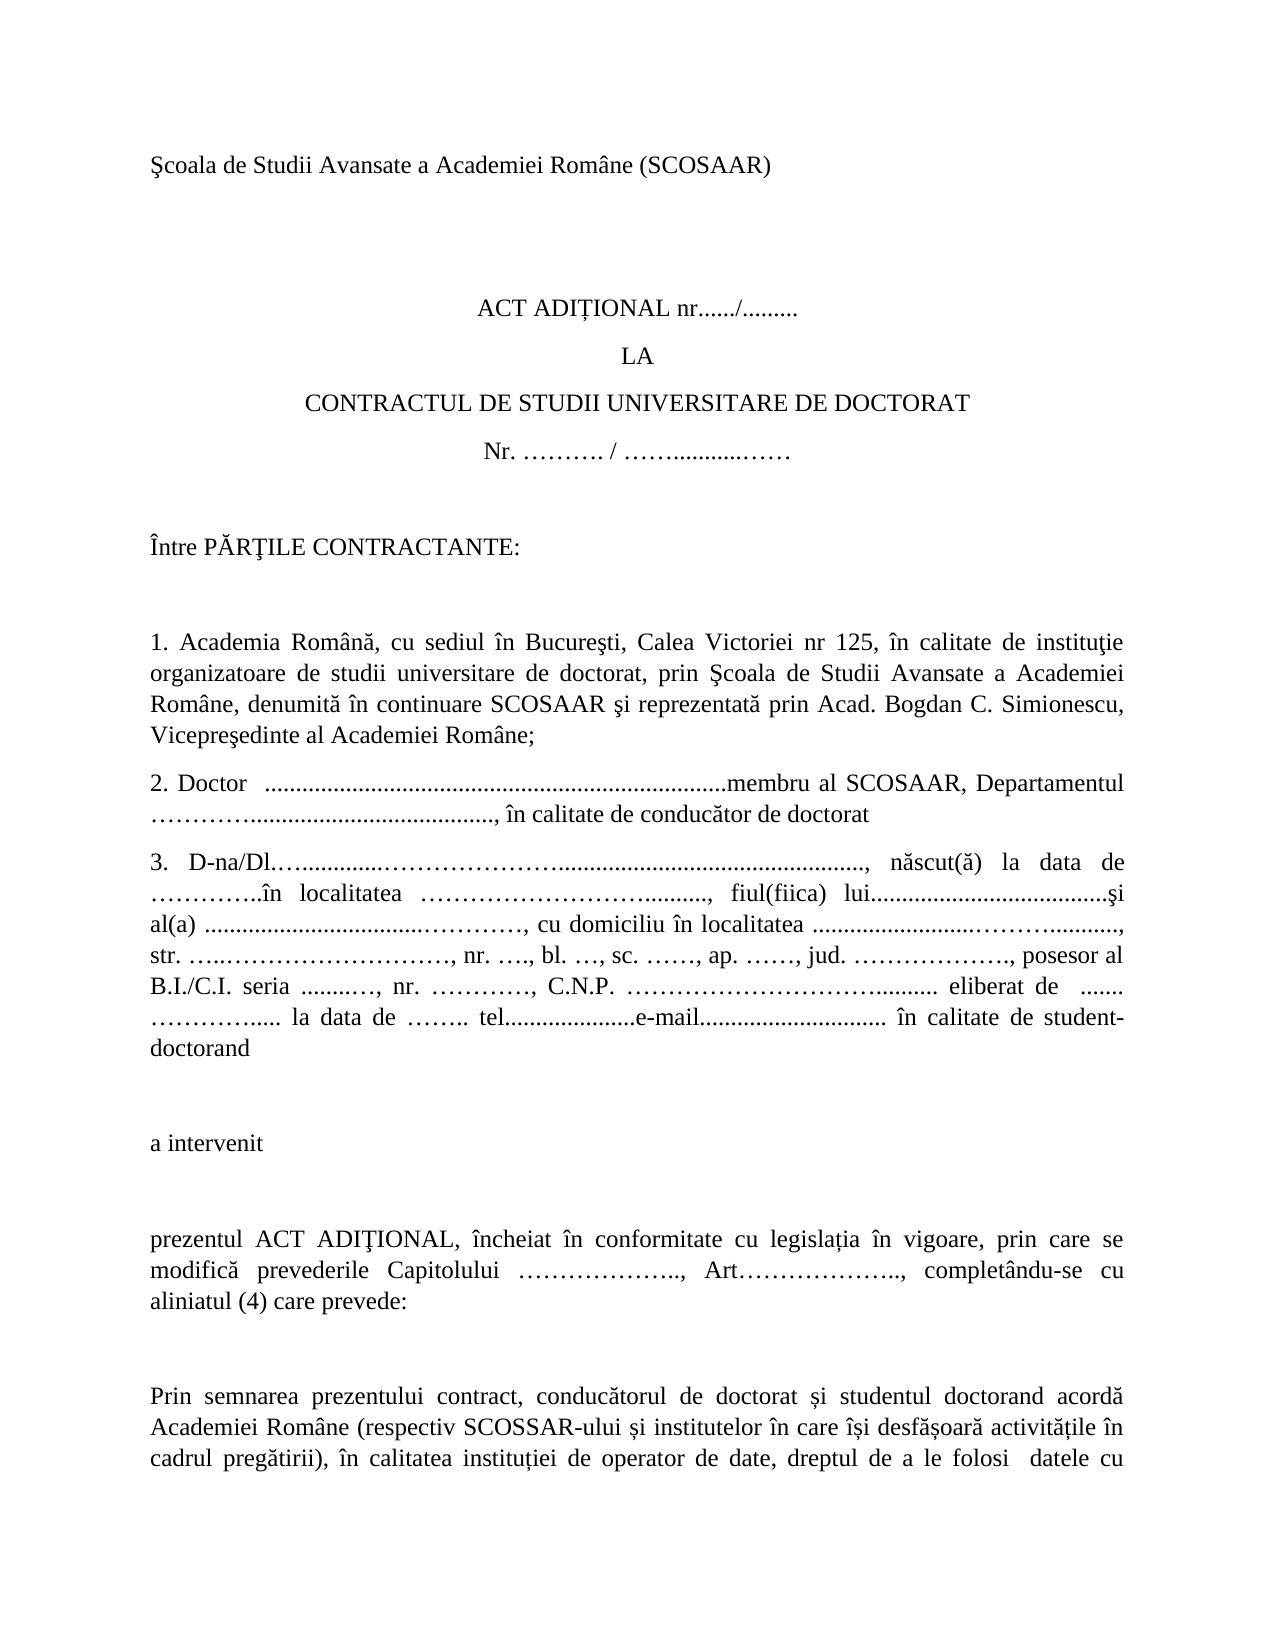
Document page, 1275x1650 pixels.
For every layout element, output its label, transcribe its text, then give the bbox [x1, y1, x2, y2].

text 2. Doctor ..........................................................................membru al SCOSAAR, Departamentul …………......................................., în calitate de conducător de doctorat [150, 768, 1125, 828]
text CONTRACTUL DE STUDII UNIVERSITARE DE DOCTORAT [150, 388, 1125, 417]
text Şcoala de Studii Avansate a Academiei Române (SCOSAAR) [150, 150, 1125, 179]
text LA [150, 341, 1125, 369]
text a intervenit [150, 1128, 1125, 1157]
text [150, 1381, 1125, 1472]
text Nr. ………. / ……...........…… [150, 436, 1125, 465]
text 3. D-na/Dl.….............…………………................................................., născut(ă) la data de …………..în localitatea ……………………….........., fiul(fiica) lui......................................şi al(a) ...................................…………, cu domiciliu în localitatea ..........................………..........., str. …..………………………, nr. …., bl. …, sc. ……, ap. ……, jud. ………………., posesor al B.I./C.I. seria ........…, nr. …………, C.N.P. ………………………….......... eliberat de .......…………..... la data de …….. tel.....................e-mail.............................. în calitate de student-doctorand [150, 847, 1125, 1062]
text prezentul ACT ADIŢIONAL, încheiat în conformitate cu legislația în vigoare, prin care se modifică prevederile Capitolului ……………….., Art……………….., completându-se cu aliniatul (4) care prevede: [150, 1224, 1125, 1314]
text 1. Academia Română, cu sediul în Bucureşti, Calea Victoriei nr 125, în calitate de instituţie organizatoare de studii universitare de doctorat, prin Şcoala de Studii Avansate a Academiei Române, denumită în continuare SCOSAAR şi reprezentată prin Acad. Bogdan C. Simionescu, Vicepreşedinte al Academiei Române; [150, 627, 1125, 749]
text Între PĂRŢILE CONTRACTANTE: [150, 532, 1125, 560]
text ACT ADIȚIONAL nr....../......... [150, 293, 1125, 322]
